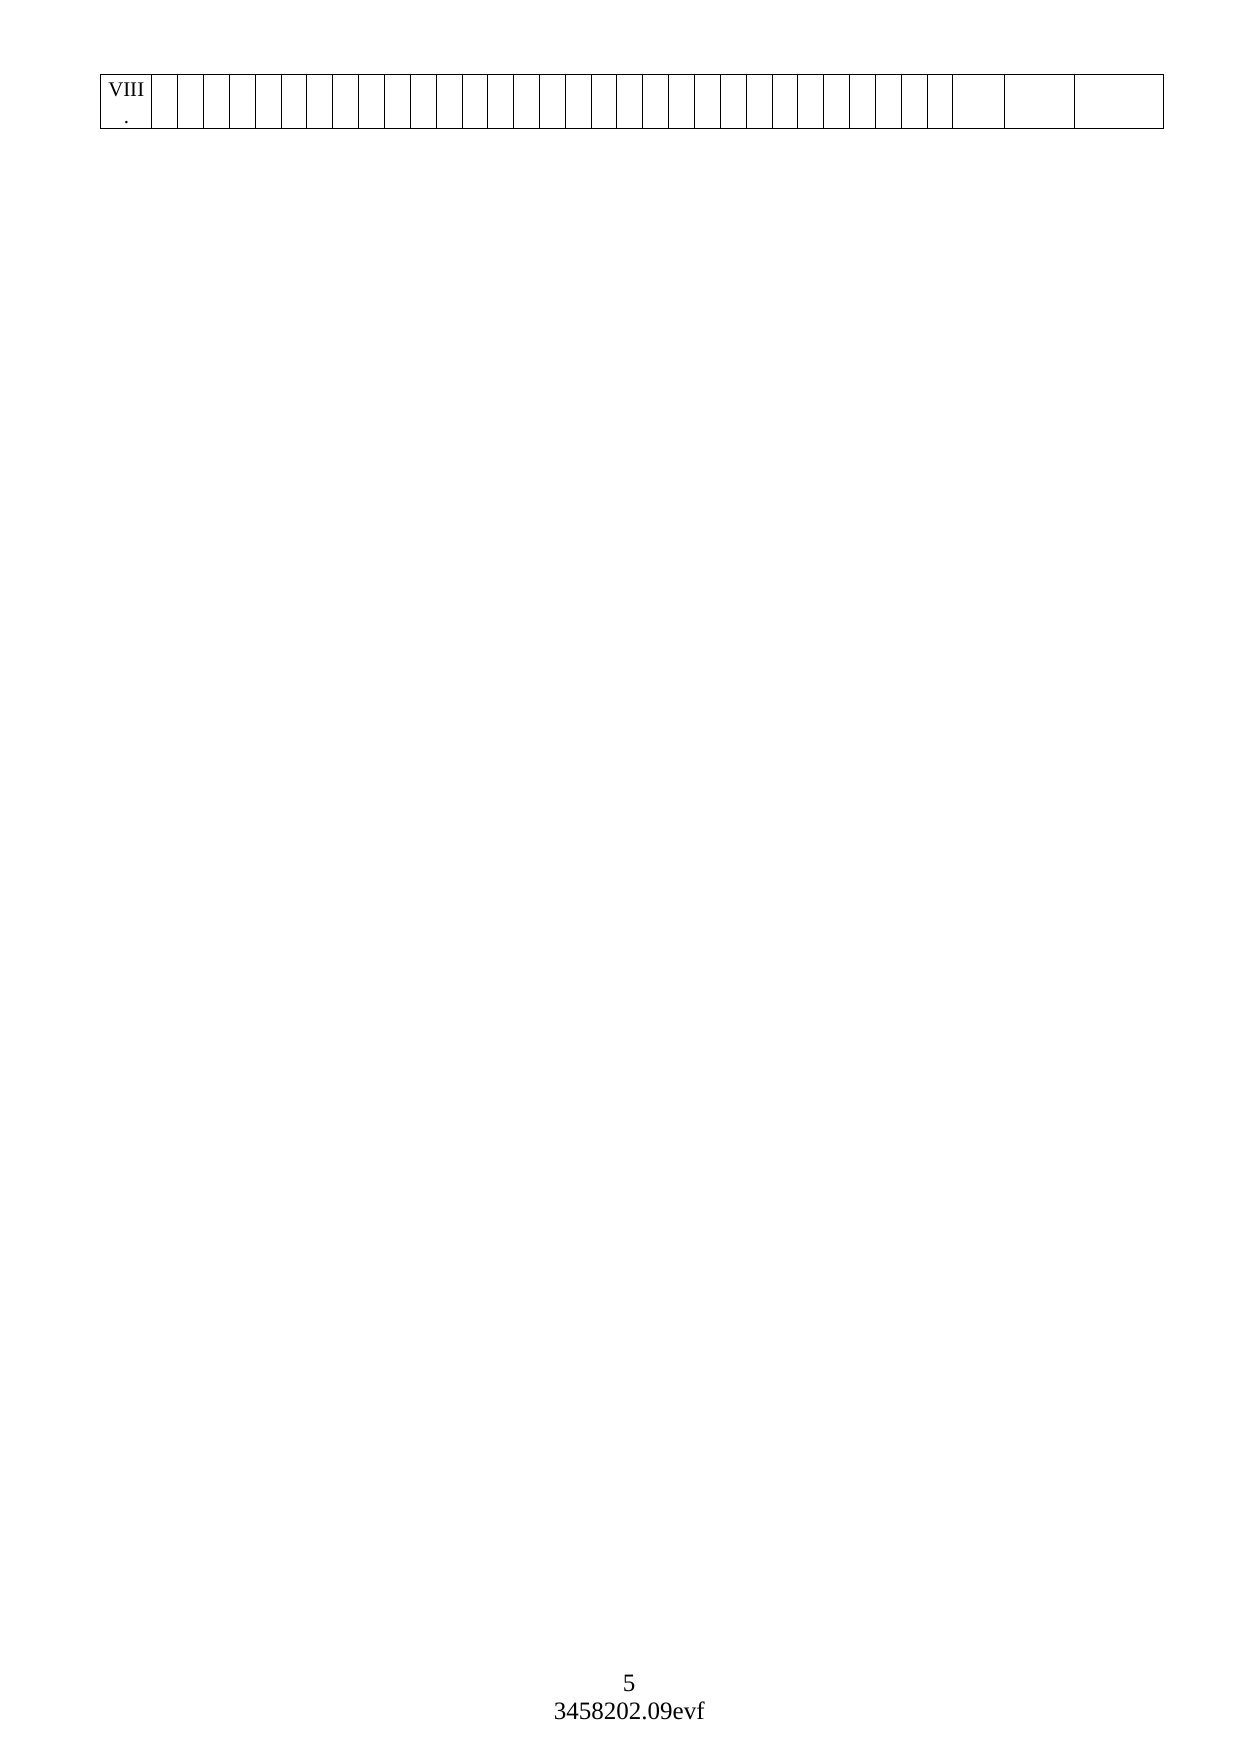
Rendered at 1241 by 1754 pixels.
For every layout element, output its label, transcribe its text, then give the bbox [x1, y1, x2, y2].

table_cell [333, 75, 358, 128]
table_cell [204, 75, 229, 128]
table_cell [695, 75, 720, 128]
table_cell [282, 75, 306, 128]
table_cell [359, 75, 384, 128]
table_cell [1075, 75, 1163, 128]
table_cell [747, 75, 772, 128]
table_cell [798, 75, 823, 128]
table_cell [953, 75, 1004, 128]
table_cell [152, 75, 177, 128]
table_cell VIII. [101, 75, 151, 128]
table_cell [902, 75, 927, 128]
table_cell [773, 75, 797, 128]
table_cell [437, 75, 462, 128]
table_cell [230, 75, 255, 128]
table_cell [1005, 75, 1074, 128]
table_cell [617, 75, 642, 128]
table_cell [592, 75, 616, 128]
table_cell [178, 75, 203, 128]
table_cell [721, 75, 746, 128]
table_cell [540, 75, 565, 128]
table_cell [824, 75, 849, 128]
table_cell [488, 75, 513, 128]
table_cell [514, 75, 539, 128]
table_cell [385, 75, 410, 128]
table_cell [463, 75, 487, 128]
table_cell [411, 75, 436, 128]
table_cell [643, 75, 668, 128]
table_cell [876, 75, 901, 128]
table_cell [850, 75, 875, 128]
table_cell [669, 75, 694, 128]
table_cell [928, 75, 952, 128]
table_cell [256, 75, 281, 128]
table_cell [566, 75, 591, 128]
table_cell [307, 75, 332, 128]
